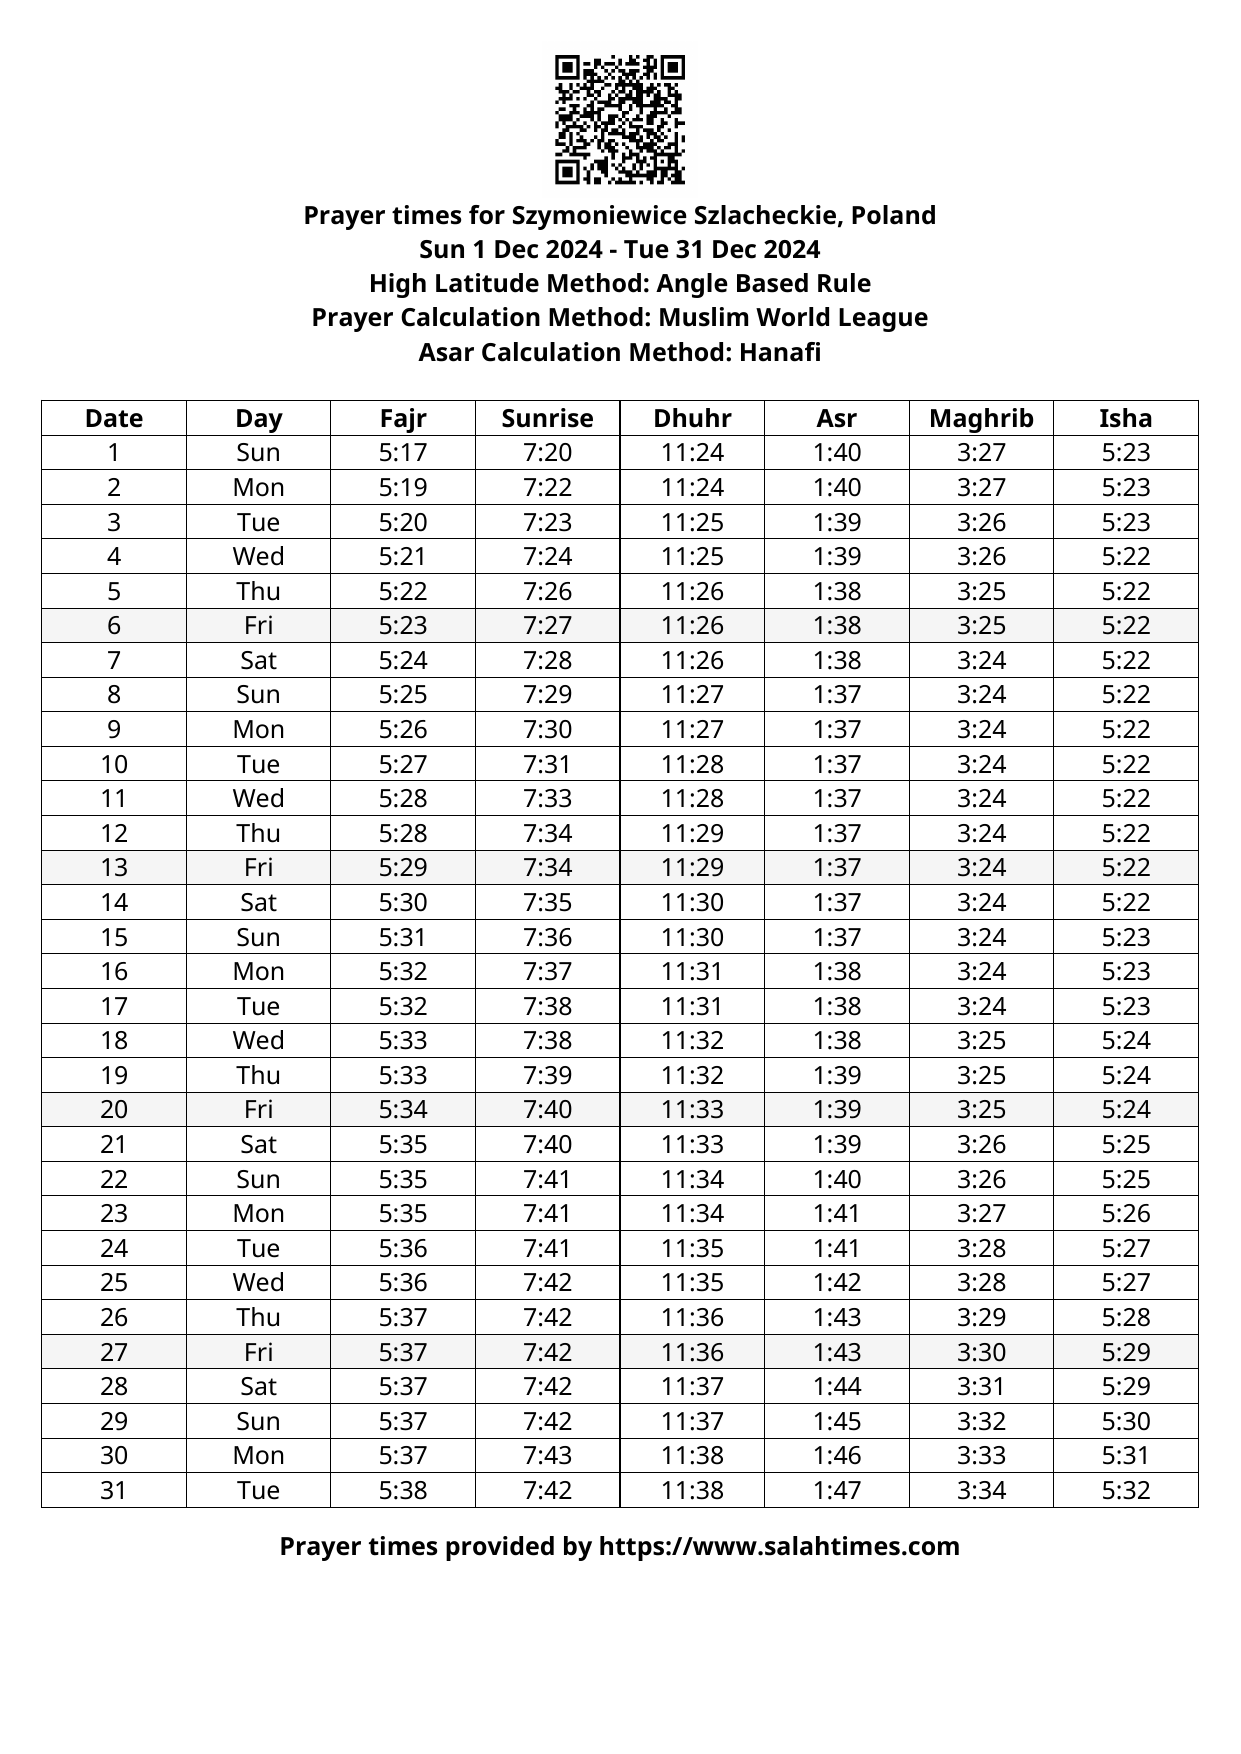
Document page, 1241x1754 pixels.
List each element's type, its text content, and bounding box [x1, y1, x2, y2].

table_header Isha [1054, 401, 1198, 434]
table_cell 5:22 [1054, 781, 1198, 815]
table_cell Fri [187, 1335, 330, 1368]
table_cell 7:24 [476, 539, 619, 573]
table_header Sunrise [476, 401, 619, 434]
table_cell 5:33 [331, 1058, 475, 1092]
table_cell 11:33 [621, 1093, 764, 1126]
table_cell 5:26 [1054, 1196, 1198, 1230]
table_cell 11:34 [621, 1162, 764, 1195]
table_cell Sun [187, 1404, 330, 1437]
table_cell 3:34 [910, 1473, 1053, 1507]
table_cell 5:37 [331, 1404, 475, 1437]
table_cell 3:27 [910, 470, 1053, 504]
table_cell 3:25 [910, 1093, 1053, 1126]
table_cell 1:38 [765, 1024, 909, 1057]
table_cell 5 [42, 574, 186, 607]
table_header Date [42, 401, 186, 434]
table_cell 3:24 [910, 954, 1053, 988]
table_cell 5:27 [1054, 1266, 1198, 1299]
table_cell Fri [187, 1093, 330, 1126]
table_cell 1:38 [765, 574, 909, 607]
table_cell 3:25 [910, 609, 1053, 642]
text Prayer Calculation Method: Muslim World League [42, 300, 1198, 334]
table_cell 12 [42, 816, 186, 849]
table_cell 3:31 [910, 1369, 1053, 1403]
table_cell 1:44 [765, 1369, 909, 1403]
table_cell 5:22 [1054, 609, 1198, 642]
table_cell 5:29 [1054, 1369, 1198, 1403]
table_cell 7:31 [476, 747, 619, 780]
table_cell 3:24 [910, 643, 1053, 677]
table_cell 1:38 [765, 989, 909, 1022]
table_cell 11:26 [621, 609, 764, 642]
table_cell 7 [42, 643, 186, 677]
text Asar Calculation Method: Hanafi [42, 334, 1198, 368]
table_cell 3:26 [910, 1127, 1053, 1161]
table_cell 5:31 [331, 920, 475, 953]
table_cell 3:24 [910, 885, 1053, 919]
table_cell 5:22 [331, 574, 475, 607]
table_cell 1:40 [765, 1162, 909, 1195]
table_cell 5:35 [331, 1162, 475, 1195]
table_cell 5:34 [331, 1093, 475, 1126]
table_cell 1:37 [765, 920, 909, 953]
table_cell 15 [42, 920, 186, 953]
table_cell 1:42 [765, 1266, 909, 1299]
table_cell 5:28 [331, 781, 475, 815]
table_cell 7:20 [476, 436, 619, 469]
table_cell 11:27 [621, 678, 764, 711]
table_cell 5:27 [331, 747, 475, 780]
table_cell Fri [187, 851, 330, 884]
table_cell 5:22 [1054, 712, 1198, 746]
table_cell 1:40 [765, 470, 909, 504]
table_cell 19 [42, 1058, 186, 1092]
table_cell 20 [42, 1093, 186, 1126]
table_cell 9 [42, 712, 186, 746]
table_cell 5:25 [331, 678, 475, 711]
table_cell 11:32 [621, 1058, 764, 1092]
table_cell 1:38 [765, 609, 909, 642]
table_cell 21 [42, 1127, 186, 1161]
table_cell 10 [42, 747, 186, 780]
table_cell 29 [42, 1404, 186, 1437]
table_cell 5:22 [1054, 574, 1198, 607]
table_cell 3:28 [910, 1266, 1053, 1299]
table_cell Wed [187, 1266, 330, 1299]
table_cell 5:23 [1054, 505, 1198, 538]
table_cell 5:23 [1054, 920, 1198, 953]
table_cell 5:23 [331, 609, 475, 642]
table_cell 5:22 [1054, 885, 1198, 919]
table_cell 7:42 [476, 1300, 619, 1334]
table_cell 1:47 [765, 1473, 909, 1507]
table_cell 18 [42, 1024, 186, 1057]
table_cell Mon [187, 470, 330, 504]
table_cell 5:17 [331, 436, 475, 469]
table_cell 11:26 [621, 574, 764, 607]
table_cell 11:34 [621, 1196, 764, 1230]
table_cell 5:28 [1054, 1300, 1198, 1334]
table_header Maghrib [910, 401, 1053, 434]
table_cell 1 [42, 436, 186, 469]
table_cell 1:39 [765, 1058, 909, 1092]
table_cell 5:32 [331, 989, 475, 1022]
table_cell 16 [42, 954, 186, 988]
table_cell 5:24 [1054, 1024, 1198, 1057]
table_cell 5:26 [331, 712, 475, 746]
table_cell 3:28 [910, 1231, 1053, 1264]
table_cell 5:22 [1054, 678, 1198, 711]
table_cell 5:20 [331, 505, 475, 538]
table_cell 7:38 [476, 1024, 619, 1057]
table_cell 11:24 [621, 470, 764, 504]
table_cell 5:36 [331, 1266, 475, 1299]
table_cell 1:39 [765, 1093, 909, 1126]
table_cell 3:25 [910, 1024, 1053, 1057]
table_cell Tue [187, 1473, 330, 1507]
table_cell 7:29 [476, 678, 619, 711]
table_cell 6 [42, 609, 186, 642]
table_cell 14 [42, 885, 186, 919]
table_cell 24 [42, 1231, 186, 1264]
table_cell 5:23 [1054, 470, 1198, 504]
table_cell 17 [42, 989, 186, 1022]
table_cell 3:32 [910, 1404, 1053, 1437]
table_cell 5:21 [331, 539, 475, 573]
table_header Asr [765, 401, 909, 434]
table_cell 7:34 [476, 851, 619, 884]
table_cell Tue [187, 1231, 330, 1264]
table_cell Thu [187, 1058, 330, 1092]
table_cell 3 [42, 505, 186, 538]
table_cell 1:38 [765, 643, 909, 677]
table_cell 11:32 [621, 1024, 764, 1057]
table_cell 5:22 [1054, 816, 1198, 849]
table_cell 7:22 [476, 470, 619, 504]
table_cell 3:24 [910, 747, 1053, 780]
table_cell 7:42 [476, 1473, 619, 1507]
table_cell Wed [187, 539, 330, 573]
table_cell Wed [187, 781, 330, 815]
table_cell 25 [42, 1266, 186, 1299]
table_cell 1:37 [765, 712, 909, 746]
table_cell 11:29 [621, 816, 764, 849]
table_cell Thu [187, 1300, 330, 1334]
table_header Day [187, 401, 330, 434]
table_header Dhuhr [621, 401, 764, 434]
table_cell 3:33 [910, 1439, 1053, 1472]
table_cell 3:24 [910, 851, 1053, 884]
table_cell Sun [187, 920, 330, 953]
table_cell 11:36 [621, 1335, 764, 1368]
table_cell 7:42 [476, 1266, 619, 1299]
table_cell 3:27 [910, 1196, 1053, 1230]
table_cell 3:26 [910, 505, 1053, 538]
table_cell 7:26 [476, 574, 619, 607]
table_cell 5:33 [331, 1024, 475, 1057]
table_cell 7:40 [476, 1093, 619, 1126]
table_cell 11:27 [621, 712, 764, 746]
table_cell 5:35 [331, 1196, 475, 1230]
table_cell 11:38 [621, 1439, 764, 1472]
table_cell 5:19 [331, 470, 475, 504]
table_cell 11:25 [621, 539, 764, 573]
table_cell 3:24 [910, 712, 1053, 746]
table_cell Mon [187, 954, 330, 988]
table_cell 5:22 [1054, 851, 1198, 884]
table_cell 5:30 [331, 885, 475, 919]
table_cell 3:26 [910, 1162, 1053, 1195]
table_cell 5:37 [331, 1369, 475, 1403]
table_cell 3:24 [910, 989, 1053, 1022]
table_cell 11:24 [621, 436, 764, 469]
table_cell 1:39 [765, 1127, 909, 1161]
table_cell 7:42 [476, 1369, 619, 1403]
table_cell Sun [187, 1162, 330, 1195]
text Prayer times provided by https://www.salahtimes.com [42, 1528, 1198, 1563]
table_cell 11:26 [621, 643, 764, 677]
table_cell 11:30 [621, 885, 764, 919]
picture [542, 41, 699, 198]
table_cell Sat [187, 1127, 330, 1161]
table_cell 5:23 [1054, 436, 1198, 469]
table_cell Tue [187, 989, 330, 1022]
table_cell 31 [42, 1473, 186, 1507]
table_cell Mon [187, 1439, 330, 1472]
table_cell 5:37 [331, 1335, 475, 1368]
table_cell 5:32 [1054, 1473, 1198, 1507]
table_cell 3:25 [910, 574, 1053, 607]
table_cell Tue [187, 747, 330, 780]
table_cell 11 [42, 781, 186, 815]
table_cell 5:24 [1054, 1058, 1198, 1092]
table_cell Thu [187, 816, 330, 849]
table_cell 1:37 [765, 747, 909, 780]
table_cell 5:23 [1054, 954, 1198, 988]
table_cell 7:23 [476, 505, 619, 538]
table_cell 5:31 [1054, 1439, 1198, 1472]
table_cell 11:28 [621, 747, 764, 780]
table_cell 7:38 [476, 989, 619, 1022]
table_cell 1:40 [765, 436, 909, 469]
table_cell 3:24 [910, 781, 1053, 815]
table_cell 5:28 [331, 816, 475, 849]
table_cell 5:27 [1054, 1231, 1198, 1264]
table_cell 5:25 [1054, 1127, 1198, 1161]
table_cell 1:41 [765, 1196, 909, 1230]
table_cell 7:28 [476, 643, 619, 677]
table_cell 5:32 [331, 954, 475, 988]
table_cell 7:30 [476, 712, 619, 746]
table_cell 7:34 [476, 816, 619, 849]
table_cell 13 [42, 851, 186, 884]
table_cell Fri [187, 609, 330, 642]
table_cell 7:35 [476, 885, 619, 919]
table_cell 5:37 [331, 1439, 475, 1472]
table_cell 22 [42, 1162, 186, 1195]
table_cell Sat [187, 643, 330, 677]
table_cell 5:24 [331, 643, 475, 677]
table_cell 1:37 [765, 885, 909, 919]
table_cell 5:37 [331, 1300, 475, 1334]
table_cell 1:37 [765, 678, 909, 711]
table_cell 8 [42, 678, 186, 711]
table_cell Mon [187, 712, 330, 746]
table_cell 11:25 [621, 505, 764, 538]
table_cell 11:35 [621, 1266, 764, 1299]
table_cell 1:37 [765, 816, 909, 849]
table_cell 1:43 [765, 1335, 909, 1368]
table_cell 5:22 [1054, 747, 1198, 780]
table_cell 3:24 [910, 816, 1053, 849]
table_cell Wed [187, 1024, 330, 1057]
table_cell 7:39 [476, 1058, 619, 1092]
table_cell 1:37 [765, 781, 909, 815]
table_cell 7:33 [476, 781, 619, 815]
table_cell 11:37 [621, 1404, 764, 1437]
table_cell 5:22 [1054, 539, 1198, 573]
table_cell 28 [42, 1369, 186, 1403]
table_cell 1:39 [765, 505, 909, 538]
table_cell 5:29 [1054, 1335, 1198, 1368]
table_cell 1:46 [765, 1439, 909, 1472]
table_cell 11:37 [621, 1369, 764, 1403]
table_cell 1:41 [765, 1231, 909, 1264]
table_cell 4 [42, 539, 186, 573]
table_cell 11:35 [621, 1231, 764, 1264]
table_cell 2 [42, 470, 186, 504]
table_cell 11:31 [621, 954, 764, 988]
table_cell Sun [187, 436, 330, 469]
table_header Fajr [331, 401, 475, 434]
table_cell 7:27 [476, 609, 619, 642]
table_cell 7:43 [476, 1439, 619, 1472]
table_cell 5:25 [1054, 1162, 1198, 1195]
table_cell 3:25 [910, 1058, 1053, 1092]
table_cell 3:24 [910, 678, 1053, 711]
table_cell 7:42 [476, 1404, 619, 1437]
table_cell 5:38 [331, 1473, 475, 1507]
text High Latitude Method: Angle Based Rule [42, 266, 1198, 300]
table_cell 7:41 [476, 1231, 619, 1264]
table_cell 11:31 [621, 989, 764, 1022]
table_cell Sun [187, 678, 330, 711]
table_cell 5:23 [1054, 989, 1198, 1022]
table_cell 11:30 [621, 920, 764, 953]
table_cell 3:29 [910, 1300, 1053, 1334]
table_cell Thu [187, 574, 330, 607]
table_cell 1:39 [765, 539, 909, 573]
table_cell 7:40 [476, 1127, 619, 1161]
table_cell 3:27 [910, 436, 1053, 469]
table_cell 5:35 [331, 1127, 475, 1161]
table_cell 26 [42, 1300, 186, 1334]
table_cell 7:41 [476, 1162, 619, 1195]
table_cell 3:26 [910, 539, 1053, 573]
table_cell 11:28 [621, 781, 764, 815]
table_cell 27 [42, 1335, 186, 1368]
table_cell 30 [42, 1439, 186, 1472]
table_cell Mon [187, 1196, 330, 1230]
table_cell 5:36 [331, 1231, 475, 1264]
table_cell 1:43 [765, 1300, 909, 1334]
table_cell 23 [42, 1196, 186, 1230]
table_cell 3:24 [910, 920, 1053, 953]
table_cell 7:36 [476, 920, 619, 953]
table_cell 7:37 [476, 954, 619, 988]
table_cell 7:41 [476, 1196, 619, 1230]
text Prayer times for Szymoniewice Szlacheckie, Poland [42, 198, 1198, 232]
table_cell 5:30 [1054, 1404, 1198, 1437]
table_cell 11:38 [621, 1473, 764, 1507]
table_cell 7:42 [476, 1335, 619, 1368]
table_cell 11:36 [621, 1300, 764, 1334]
table_cell 1:45 [765, 1404, 909, 1437]
table_cell 11:33 [621, 1127, 764, 1161]
table_cell 5:22 [1054, 643, 1198, 677]
table_cell Tue [187, 505, 330, 538]
table_cell 1:38 [765, 954, 909, 988]
table_cell 5:24 [1054, 1093, 1198, 1126]
table_cell Sat [187, 1369, 330, 1403]
text Sun 1 Dec 2024 - Tue 31 Dec 2024 [42, 232, 1198, 266]
table_cell 1:37 [765, 851, 909, 884]
table_cell 3:30 [910, 1335, 1053, 1368]
table_cell Sat [187, 885, 330, 919]
table_cell 5:29 [331, 851, 475, 884]
table_cell 11:29 [621, 851, 764, 884]
